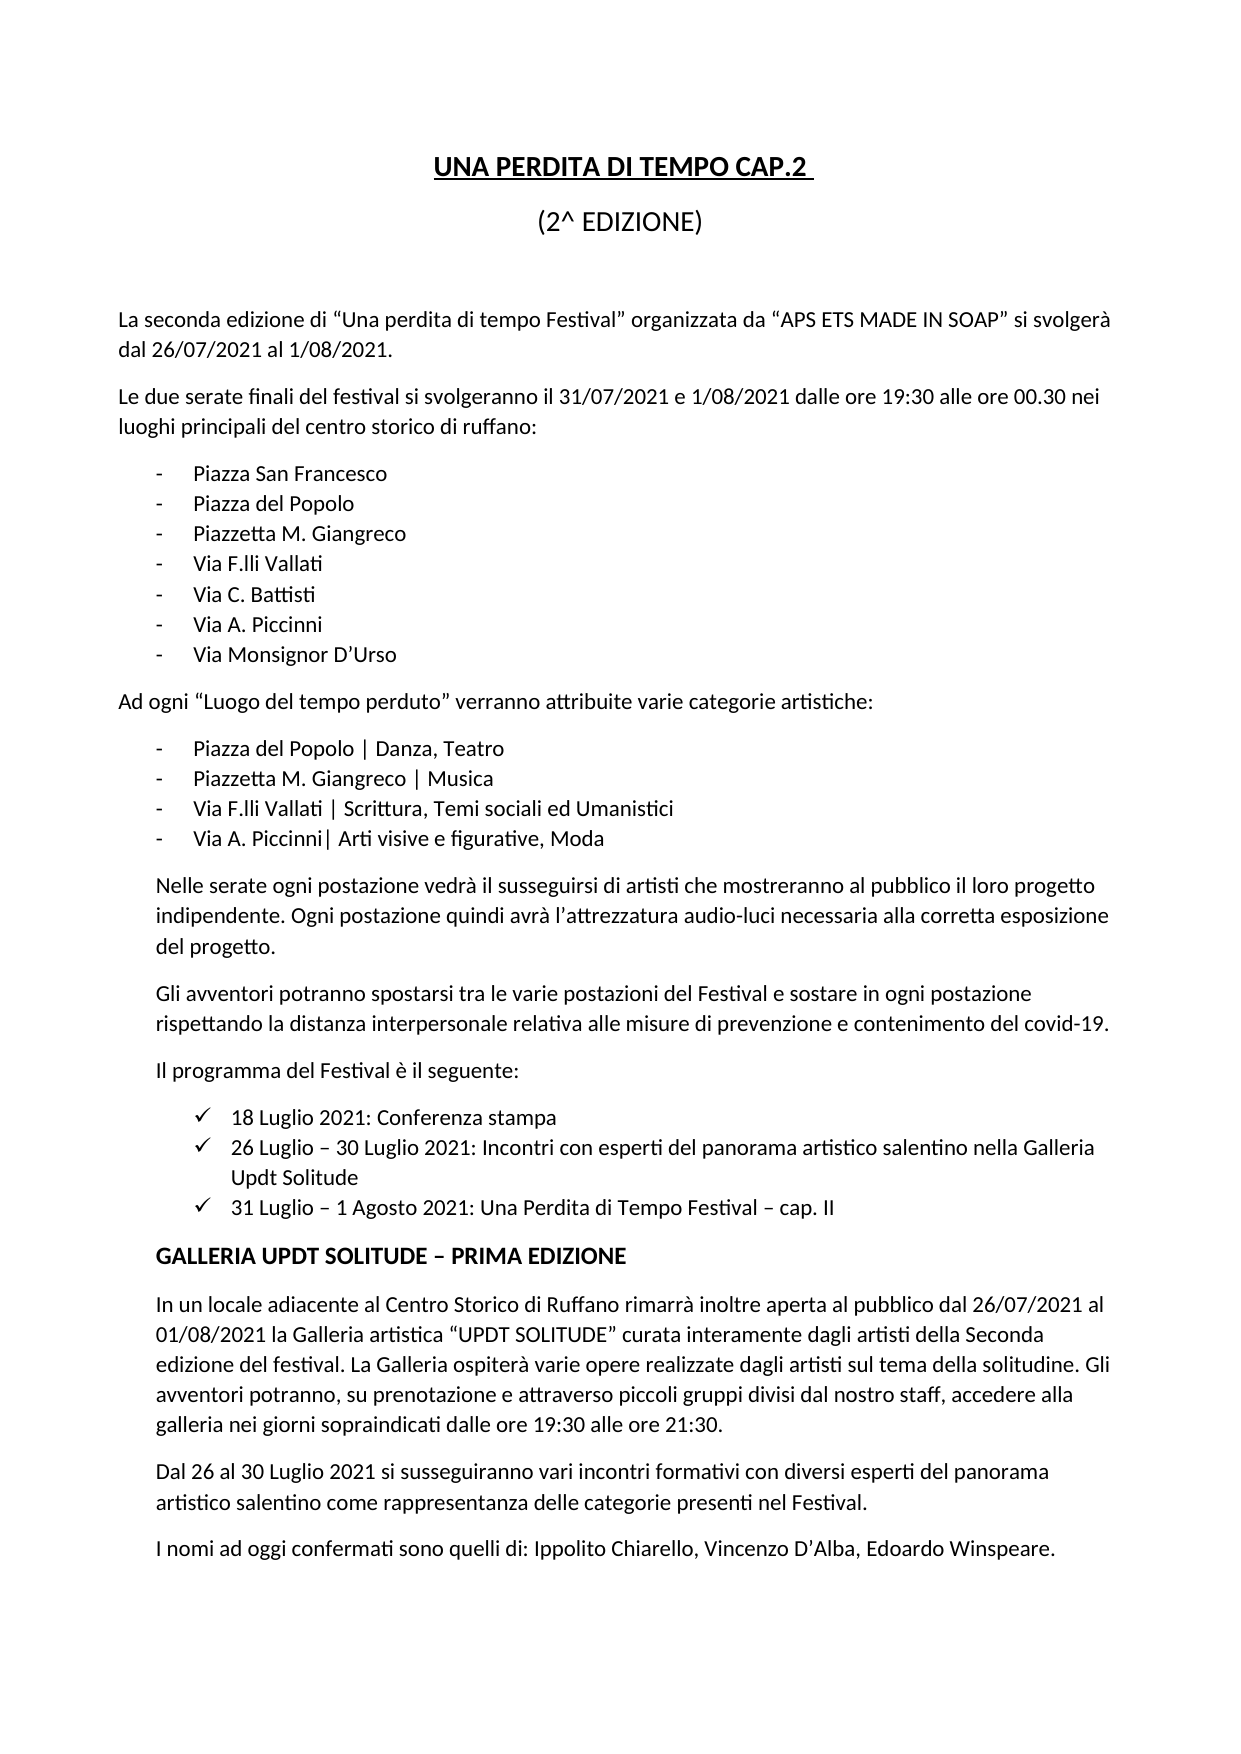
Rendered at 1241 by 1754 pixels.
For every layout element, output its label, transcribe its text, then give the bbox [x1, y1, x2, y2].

text Le due serate finali del festival si svolgeranno il 31/07/2021 e 1/08/2021 dalle ore 19:30 alle ore 00.30 nei luoghi principali del centro storico di ruffano: [118, 382, 1122, 440]
list 26 Luglio – 30 Luglio 2021: Incontri con esperti del panorama artistico salentino nella Galleria Updt Solitude [193, 1133, 1122, 1191]
list Via A. Piccinni| Arti visive e figurative, Moda [156, 824, 1122, 852]
text Il programma del Festival è il seguente: [156, 1056, 1122, 1084]
list Piazzetta M. Giangreco [156, 519, 1122, 547]
text Ad ogni “Luogo del tempo perduto” verranno attribuite varie categorie artistiche: [118, 687, 1122, 715]
list Via Monsignor D’Urso [156, 640, 1122, 668]
list Via F.lli Vallati [156, 549, 1122, 577]
text Gli avventori potranno spostarsi tra le varie postazioni del Festival e sostare in ogni postazione rispettando la distanza interpersonale relativa alle misure di prevenzione e contenimento del covid-19. [156, 979, 1122, 1037]
text In un locale adiacente al Centro Storico di Ruffano rimarrà inoltre aperta al pubblico dal 26/07/2021 al 01/08/2021 la Galleria artistica “UPDT SOLITUDE” curata interamente dagli artisti della Seconda edizione del festival. La Galleria ospiterà varie opere realizzate dagli artisti sul tema della solitudine. Gli avventori potranno, su prenotazione e attraverso piccoli gruppi divisi dal nostro staff, accedere alla galleria nei giorni sopraindicati dalle ore 19:30 alle ore 21:30. [156, 1290, 1122, 1438]
list Piazzetta M. Giangreco | Musica [156, 764, 1122, 792]
text Dal 26 al 30 Luglio 2021 si susseguiranno vari incontri formativi con diversi esperti del panorama artistico salentino come rappresentanza delle categorie presenti nel Festival. [156, 1457, 1122, 1516]
text UNA PERDITA DI TEMPO CAP.2 [118, 148, 1122, 183]
list Piazza del Popolo [156, 489, 1122, 517]
list Via A. Piccinni [156, 610, 1122, 638]
text La seconda edizione di “Una perdita di tempo Festival” organizzata da “APS ETS MADE IN SOAP” si svolgerà dal 26/07/2021 al 1/08/2021. [118, 305, 1122, 363]
list 18 Luglio 2021: Conferenza stampa [193, 1103, 1122, 1131]
text Nelle serate ogni postazione vedrà il susseguirsi di artisti che mostreranno al pubblico il loro progetto indipendente. Ogni postazione quindi avrà l’attrezzatura audio-luci necessaria alla corretta esposizione del progetto. [156, 871, 1122, 960]
list Via C. Battisti [156, 580, 1122, 608]
text I nomi ad oggi confermati sono quelli di: Ippolito Chiarello, Vincenzo D’Alba, Edoardo Winspeare. [156, 1534, 1122, 1562]
list 31 Luglio – 1 Agosto 2021: Una Perdita di Tempo Festival – cap. II [193, 1193, 1122, 1221]
list Piazza del Popolo | Danza, Teatro [156, 734, 1122, 762]
text GALLERIA UPDT SOLITUDE – PRIMA EDIZIONE [156, 1240, 1122, 1271]
list Piazza San Francesco [156, 459, 1122, 487]
list Via F.lli Vallati | Scrittura, Temi sociali ed Umanistici [156, 794, 1122, 822]
text (2^ EDIZIONE) [118, 203, 1122, 238]
